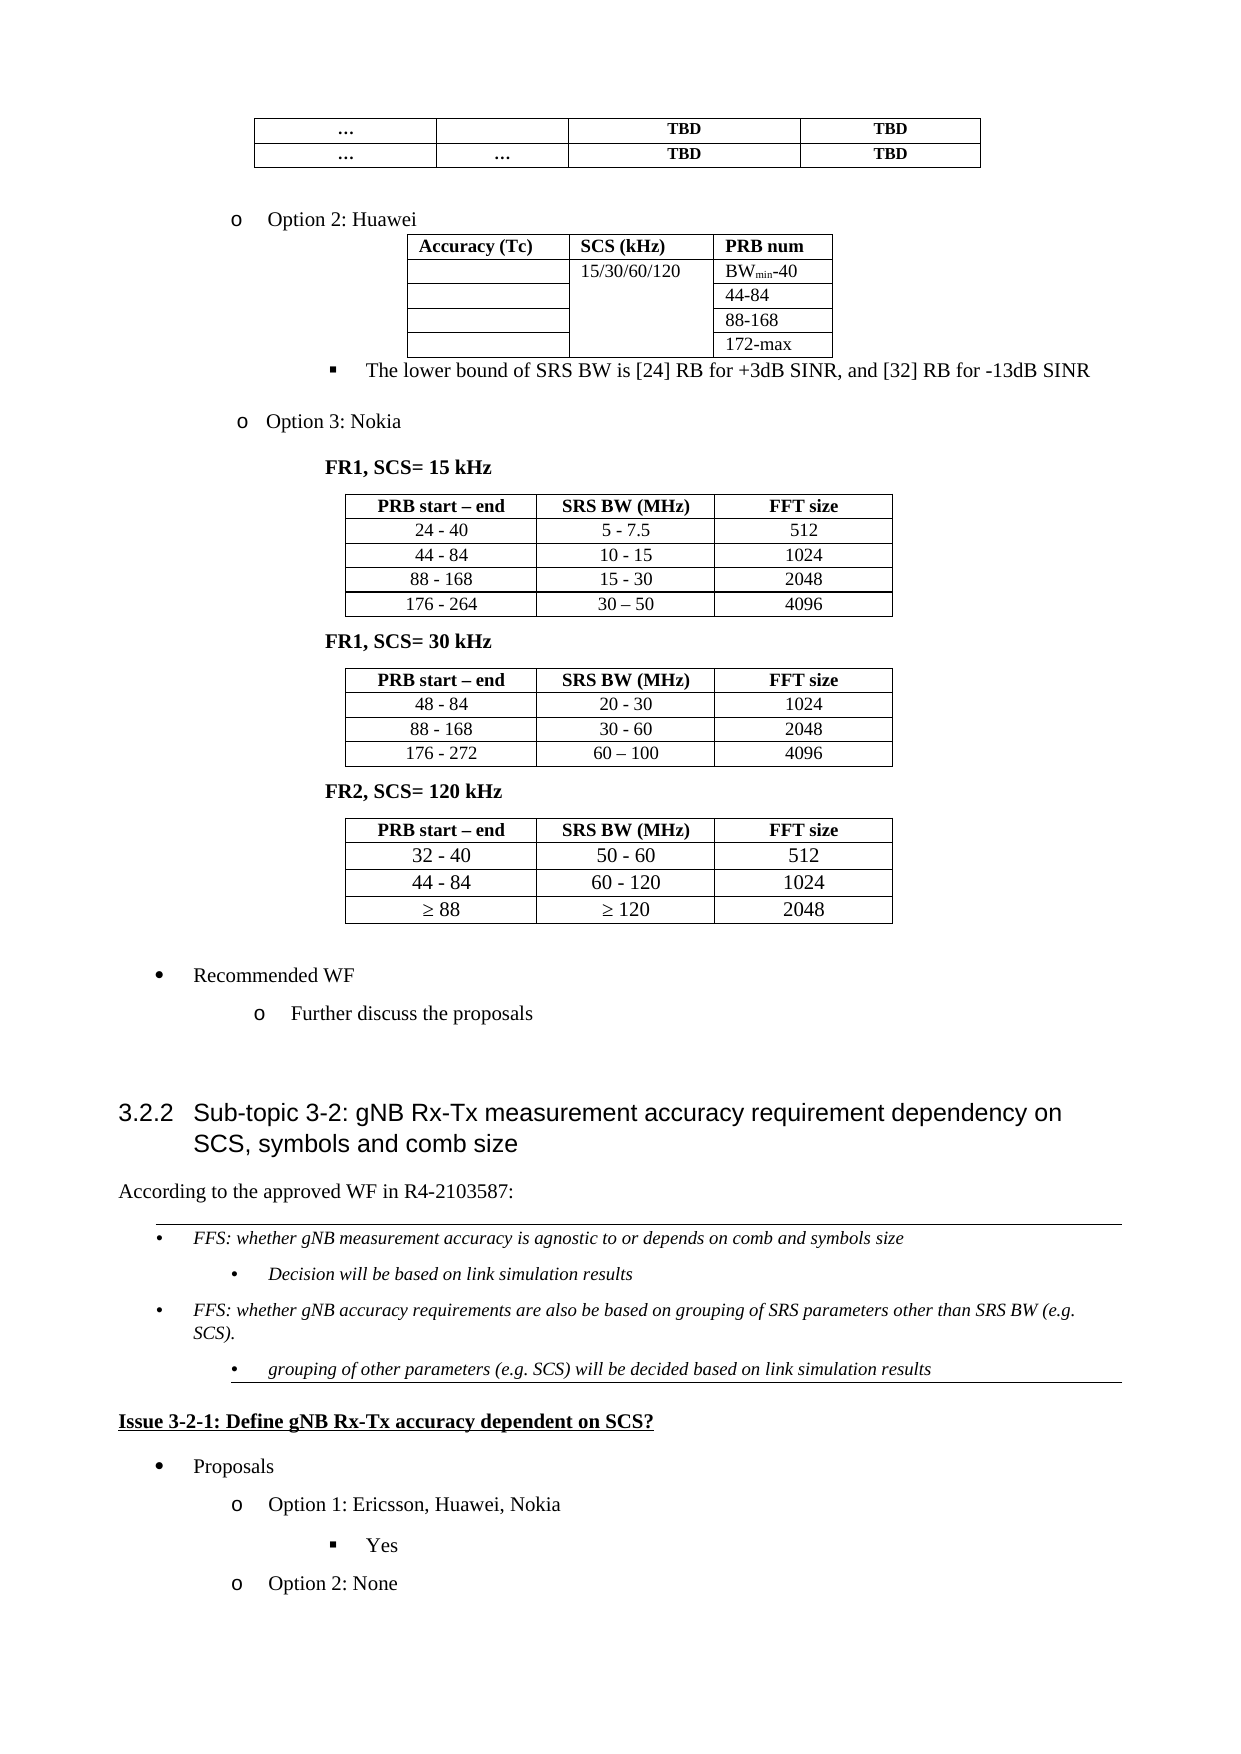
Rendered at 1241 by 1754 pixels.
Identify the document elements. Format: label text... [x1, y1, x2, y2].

table_cell 60 – 100 [537, 742, 714, 766]
table_cell 32 - 40 [346, 843, 536, 869]
table_cell 176 - 264 [346, 593, 536, 616]
list Decision will be based on link simulation results [231, 1263, 1122, 1284]
table_header SRS BW (MHz) [537, 669, 714, 692]
table_cell 2048 [715, 897, 892, 923]
table_header PRB start – end [346, 669, 536, 692]
table_header FFT size [715, 819, 892, 842]
table_cell … [437, 144, 568, 167]
table_cell [437, 119, 568, 142]
subtitle Sub-topic 3-2: gNB Rx-Tx measurement accuracy requirement dependency on SCS, symbols and comb size [118, 1098, 1122, 1158]
table_cell TBD [801, 119, 980, 142]
table_cell 24 - 40 [346, 519, 536, 542]
table_cell 176 - 272 [346, 742, 536, 766]
table_cell 10 - 15 [537, 544, 714, 567]
table_cell 5 - 7.5 [537, 519, 714, 542]
table_cell 1024 [715, 693, 892, 717]
list FR1, SCS= 30 kHz [325, 629, 1122, 653]
table_header SRS BW (MHz) [537, 495, 714, 518]
table_header SRS BW (MHz) [537, 819, 714, 842]
table_header FFT size [715, 495, 892, 518]
table_header PRB num [714, 235, 832, 259]
list grouping of other parameters (e.g. SCS) will be decided based on link simulation results [231, 1358, 1122, 1382]
table_cell … [255, 119, 436, 142]
table_cell 512 [715, 519, 892, 542]
table_cell 30 - 60 [537, 718, 714, 741]
table_cell 1024 [715, 870, 892, 896]
table_header Accuracy (Tc) [408, 235, 569, 259]
list FFS: whether gNB accuracy requirements are also be based on grouping of SRS parameters other than SRS BW (e.g. SCS). [156, 1299, 1122, 1344]
table_cell 60 - 120 [537, 870, 714, 896]
list Option 1: Ericsson, Huawei, Nokia [231, 1492, 1122, 1518]
text According to the approved WF in R4-2103587: [118, 1179, 1122, 1203]
list Yes [328, 1533, 1122, 1557]
table_cell TBD [801, 144, 980, 167]
table_cell TBD [569, 119, 800, 142]
table_cell [408, 284, 569, 308]
table_cell … [255, 144, 436, 167]
table_cell 30 – 50 [537, 593, 714, 616]
list Recommended WF [156, 963, 1122, 987]
text FR2, SCS= 120 kHz [325, 779, 1122, 803]
list The lower bound of SRS BW is [24] RB for +3dB SINR, and [32] RB for -13dB SINR [328, 358, 1122, 382]
table_cell 2048 [715, 718, 892, 741]
table_cell 44-84 [714, 284, 832, 308]
table_cell 15 - 30 [537, 568, 714, 591]
table_cell 2048 [715, 568, 892, 591]
table_cell 44 - 84 [346, 544, 536, 567]
list FR1, SCS= 15 kHz [325, 455, 1122, 479]
table_header PRB start – end [346, 819, 536, 842]
table_cell 88 - 168 [346, 568, 536, 591]
table_cell TBD [569, 144, 800, 167]
list Proposals [156, 1454, 1122, 1478]
table_cell ≥ 88 [346, 897, 536, 923]
table_cell BWmin-40 [714, 260, 832, 283]
table_cell 4096 [715, 742, 892, 766]
table_cell 20 - 30 [537, 693, 714, 717]
table_cell 88-168 [714, 309, 832, 332]
table_cell 512 [715, 843, 892, 869]
list Option 2: None [231, 1571, 1122, 1597]
table_cell 1024 [715, 544, 892, 567]
table_cell 172-max [714, 333, 832, 357]
table_cell [408, 309, 569, 332]
table_cell 4096 [715, 593, 892, 616]
table_cell 50 - 60 [537, 843, 714, 869]
table_cell 15/30/60/120 [570, 260, 713, 357]
table_cell 48 - 84 [346, 693, 536, 717]
text Issue 3-2-1: Define gNB Rx-Tx accuracy dependent on SCS? [118, 1409, 1122, 1433]
table_header PRB start – end [346, 495, 536, 518]
list FFS: whether gNB measurement accuracy is agnostic to or depends on comb and symbols size [156, 1225, 1122, 1249]
table_header FFT size [715, 669, 892, 692]
table_cell ≥ 120 [537, 897, 714, 923]
table_cell 88 - 168 [346, 718, 536, 741]
list Further discuss the proposals [253, 1001, 1122, 1027]
list Option 3: Nokia [236, 408, 1122, 434]
list Option 2: Huawei [230, 206, 1122, 232]
table_cell [408, 260, 569, 283]
table_header SCS (kHz) [570, 235, 713, 259]
table_cell 44 - 84 [346, 870, 536, 896]
table_cell [408, 333, 569, 357]
